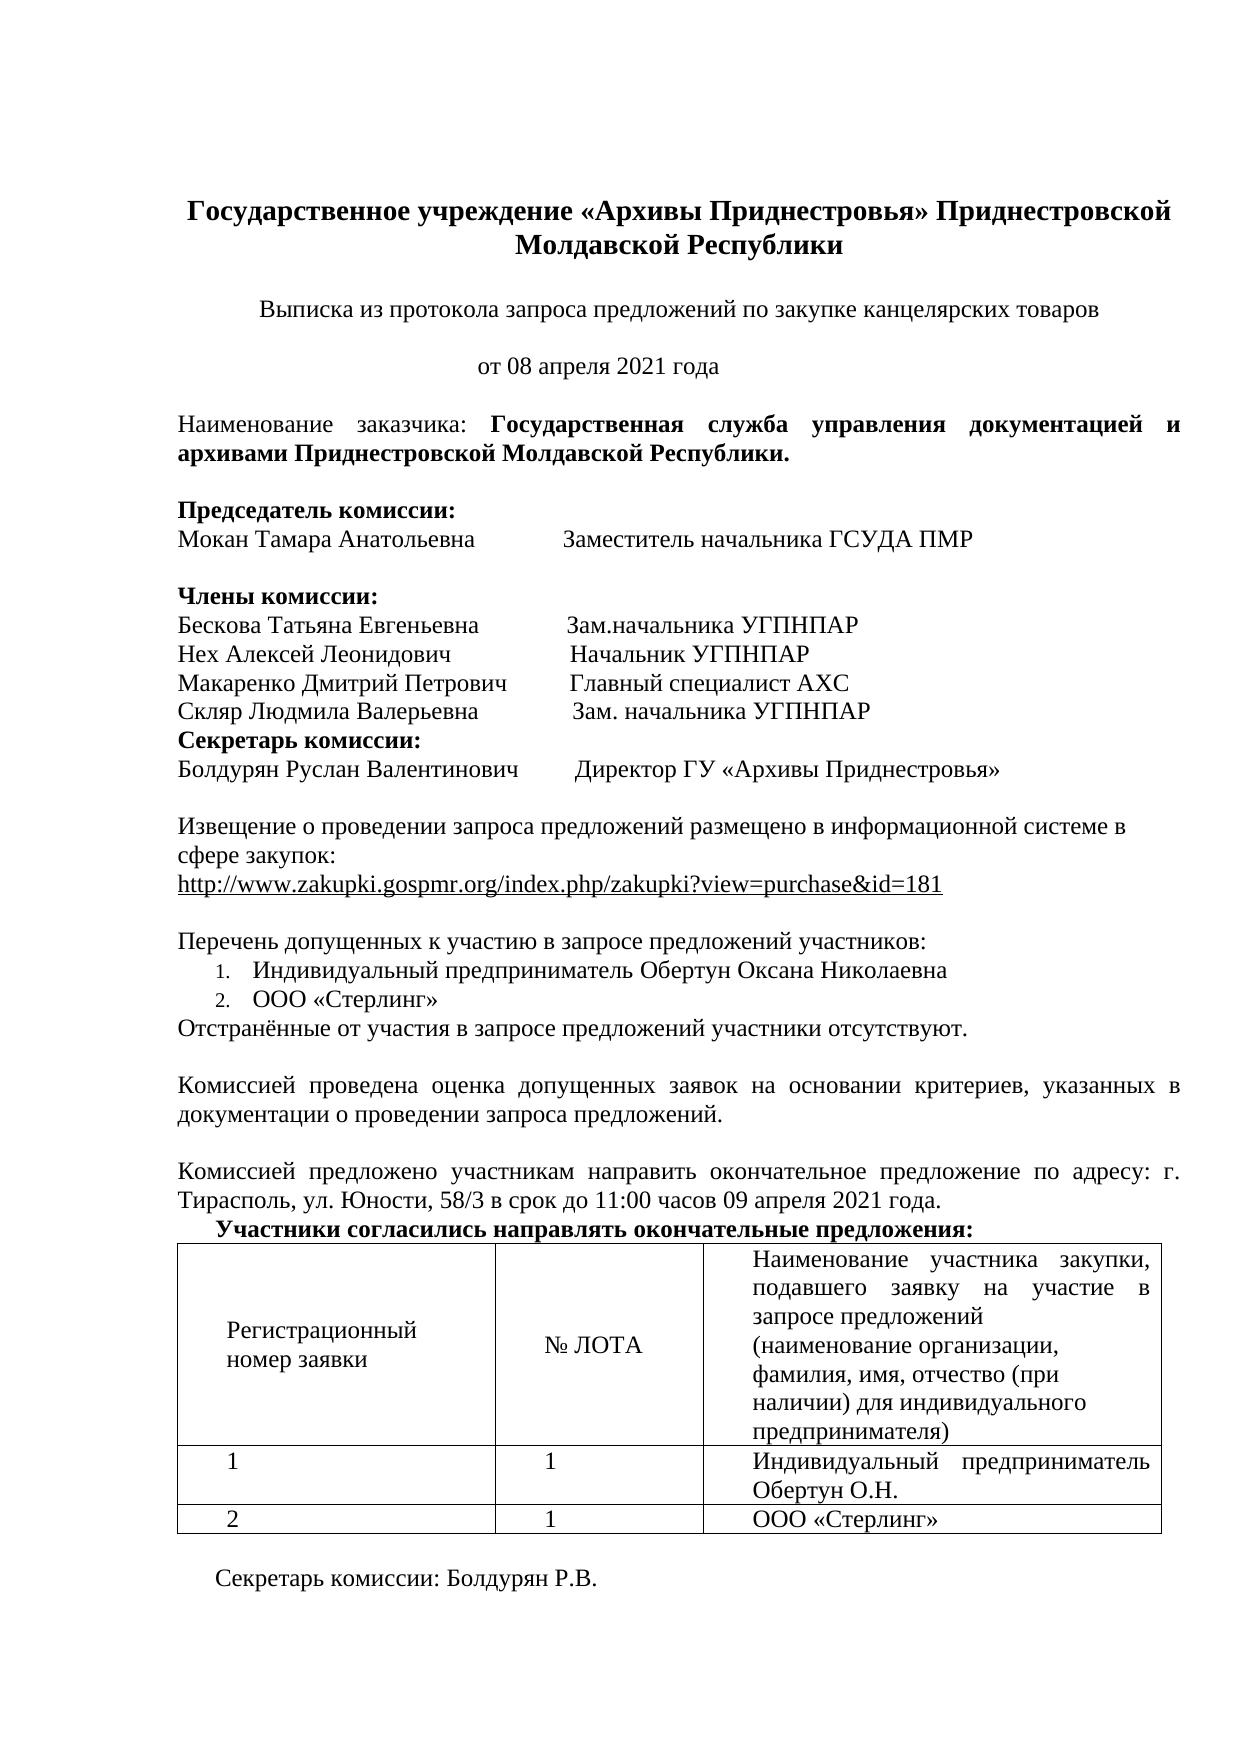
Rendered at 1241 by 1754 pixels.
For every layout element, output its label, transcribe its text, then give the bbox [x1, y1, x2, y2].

text Выписка из протокола запроса предложений по закупке канцелярских товаров [177, 294, 1181, 323]
text http://www.zakupki.gospmr.org/index.php/zakupki?view=purchase&id=181 [177, 869, 1181, 898]
list ООО «Стерлинг» [215, 984, 1181, 1013]
table_header Регистрационный номер заявки [178, 1244, 495, 1445]
text Секретарь комиссии: Болдурян Р.В. [215, 1563, 1181, 1592]
text Отстранённые от участия в запросе предложений участники отсутствуют. [177, 1013, 1181, 1041]
table_cell 1 [496, 1505, 703, 1533]
text Наименование заказчика: Государственная служба управления документацией и архивами Приднестровской Молдавской Республики. [177, 409, 1181, 466]
text Извещение о проведении запроса предложений размещено в информационной системе в сфере закупок: [177, 811, 1181, 869]
text от 08 апреля 2021 года [177, 351, 1181, 380]
text Председатель комиссии: [177, 495, 1181, 524]
table_cell ООО «Стерлинг» [704, 1505, 1161, 1533]
table_cell Индивидуальный предприниматель Обертун О.Н. [704, 1446, 1161, 1503]
text Члены комиссии: [177, 581, 1181, 610]
text Секретарь комиссии: [177, 725, 1181, 754]
text Комиссией проведена оценка допущенных заявок на основании критериев, указанных в документации о проведении запроса предложений. [177, 1070, 1181, 1128]
text Бескова Татьяна Евгеньевна Зам.начальника УГПНПАР [177, 610, 1181, 639]
list Индивидуальный предприниматель Обертун Оксана Николаевна [215, 955, 1181, 984]
text Мокан Тамара Анатольевна Заместитель начальника ГСУДА ПМР [177, 524, 1181, 553]
text Участники согласились направлять окончательные предложения: [215, 1214, 1181, 1243]
table_cell 1 [178, 1446, 495, 1503]
table_header № ЛОТА [496, 1244, 703, 1445]
text Нех Алексей Леонидович Начальник УГПНПАР [177, 639, 1181, 668]
text Скляр Людмила Валерьевна Зам. начальника УГПНПАР [177, 696, 1181, 725]
text Государственное учреждение «Архивы Приднестровья» Приднестровской Молдавской Республики [177, 193, 1181, 260]
table_cell 1 [496, 1446, 703, 1503]
table_cell 2 [178, 1505, 495, 1533]
text Макаренко Дмитрий Петрович Главный специалист АХС [177, 668, 1181, 696]
text Комиссией предложено участникам направить окончательное предложение по адресу: г. Тирасполь, ул. Юности, 58/3 в срок до 11:00 часов 09 апреля 2021 года. [177, 1156, 1181, 1214]
text Болдурян Руслан Валентинович Директор ГУ «Архивы Приднестровья» [177, 754, 1181, 783]
table_header Наименование участника закупки, подавшего заявку на участие в запросе предложений (наименование организации, фамилия, имя, отчество (при наличии) для индивидуального предпринимателя) [704, 1244, 1161, 1445]
text Перечень допущенных к участию в запросе предложений участников: [177, 926, 1181, 955]
